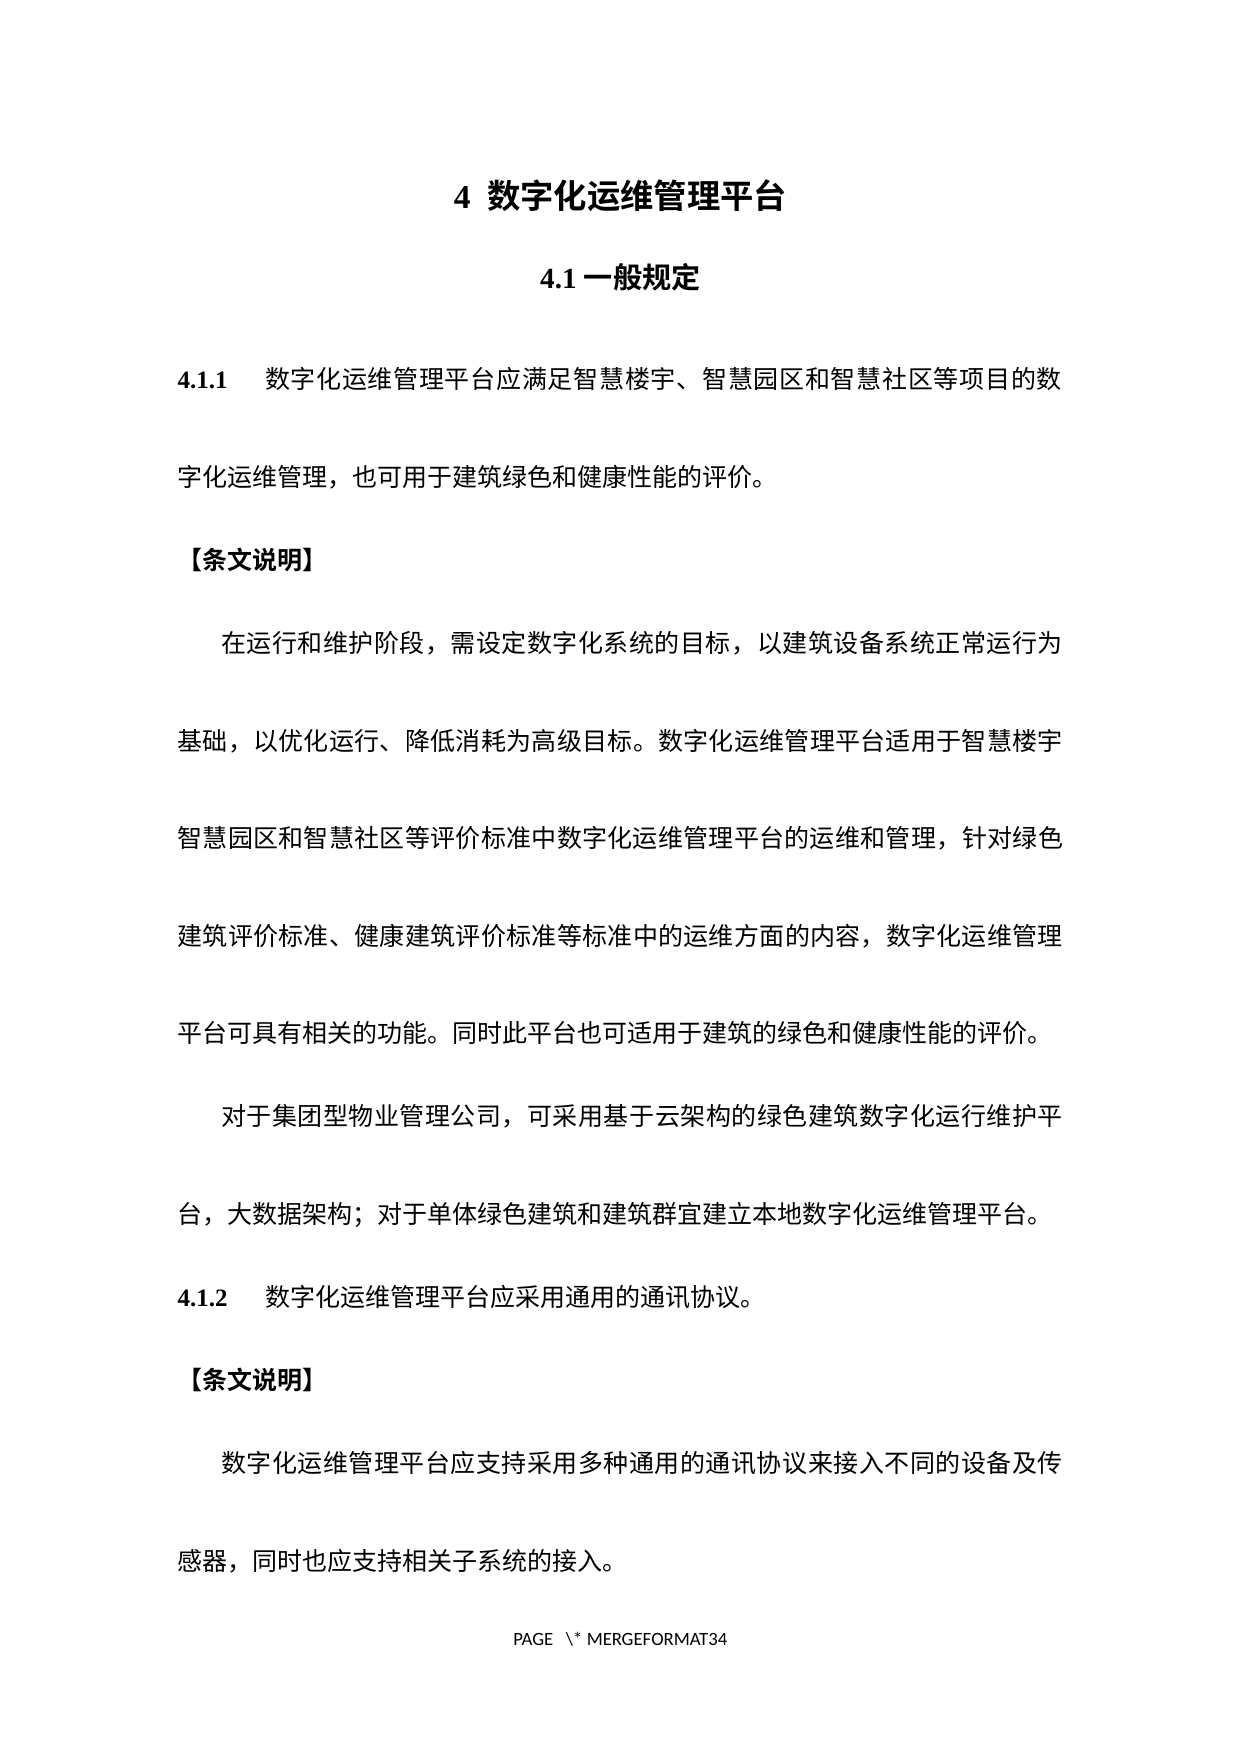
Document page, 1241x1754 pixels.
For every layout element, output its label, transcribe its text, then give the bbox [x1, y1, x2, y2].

text 4 数字化运维管理平台 [177, 162, 1063, 227]
text 【条文说明】 [177, 526, 1063, 591]
list 数字化运维管理平台应采用通用的通讯协议。 [177, 1263, 1063, 1328]
text 数字化运维管理平台应支持采用多种通用的通讯协议来接入不同的设备及传感器，同时也应支持相关子系统的接入。 [177, 1429, 1063, 1592]
text 对于集团型物业管理公司，可采用基于云架构的绿色建筑数字化运行维护平台，大数据架构；对于单体绿色建筑和建筑群宜建立本地数字化运维管理平台。 [177, 1082, 1063, 1245]
list 数字化运维管理平台应满足智慧楼宇、智慧园区和智慧社区等项目的数字化运维管理，也可用于建筑绿色和健康性能的评价。 [177, 346, 1063, 508]
text 【条文说明】 [177, 1346, 1063, 1411]
text 4.1 一般规定 [177, 243, 1063, 308]
text 在运行和维护阶段，需设定数字化系统的目标，以建筑设备系统正常运行为基础，以优化运行、降低消耗为高级目标。数字化运维管理平台适用于智慧楼宇、智慧园区和智慧社区等评价标准中数字化运维管理平台的运维和管理，针对绿色建筑评价标准、健康建筑评价标准等标准中的运维方面的内容，数字化运维管理平台可具有相关的功能。同时此平台也可适用于建筑的绿色和健康性能的评价。 [177, 609, 1063, 1064]
